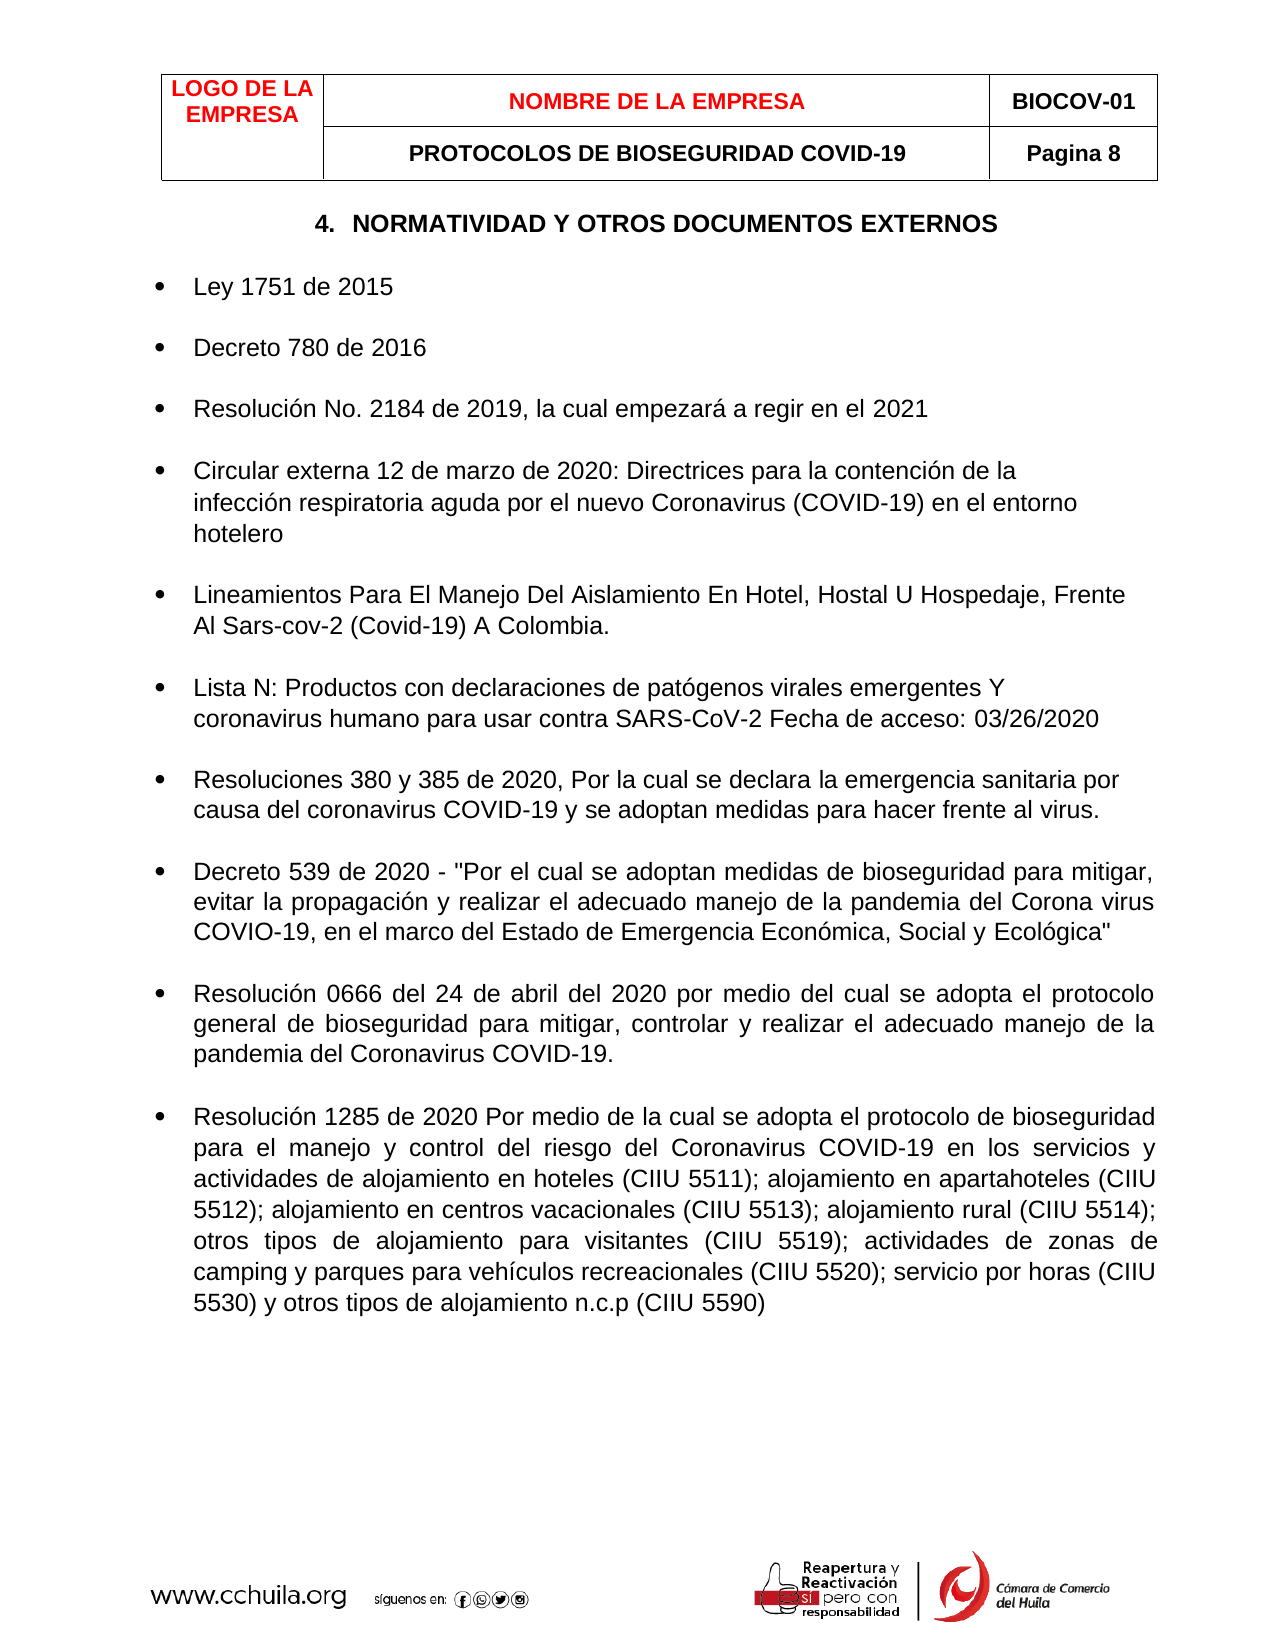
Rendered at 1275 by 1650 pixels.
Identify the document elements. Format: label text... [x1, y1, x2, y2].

list Resoluciones 380 y 385 de 2020, Por la cual se declara la emergencia sanitaria por causa del coronavirus COVID-19 y se adoptan medidas para hacer frente al virus. [156, 765, 1120, 824]
list Resolución 1285 de 2020 Por medio de la cual se adopta el protocolo de bioseguridad para el manejo y control del riesgo del Coronavirus COVID-19 en los servicios y actividades de alojamiento en hoteles (CIIU 5511); alojamiento en apartahoteles (CIIU 5512); alojamiento en centros vacacionales (CIIU 5513); alojamiento rural (CIIU 5514); otros tipos de alojamiento para visitantes (CIIU 5519); actividades de zonas de camping y parques para vehículos recreacionales (CIIU 5520); servicio por horas (CIIU 5530) y otros tipos de alojamiento n.c.p (CIIU 5590) [156, 1102, 1158, 1317]
list Decreto 780 de 2016 [155, 333, 1169, 362]
subtitle NORMATIVIDAD Y OTROS DOCUMENTOS EXTERNOS [314, 209, 1169, 238]
list Resolución 0666 del 24 de abril del 2020 por medio del cual se adopta el protocolo general de bioseguridad para mitigar, controlar y realizar el adecuado manejo de la pandemia del Coronavirus COVID-19. [156, 979, 1156, 1068]
list Circular externa 12 de marzo de 2020: Directrices para la contención de la infección respiratoria aguda por el nuevo Coronavirus (COVID-19) en el entorno hotelero [156, 456, 1122, 547]
list Ley 1751 de 2015 [155, 271, 1169, 300]
list Lista N: Productos con declaraciones de patógenos virales emergentes Y coronavirus humano para usar contra SARS-CoV-2 Fecha de acceso: 03/26/2020 [156, 672, 1142, 732]
list Decreto 539 de 2020 - "Por el cual se adoptan medidas de bioseguridad para mitigar, evitar la propagación y realizar el adecuado manejo de la pandemia del Corona virus COVIO-19, en el marco del Estado de Emergencia Económica, Social y Ecológica" [156, 857, 1156, 946]
list Resolución No. 2184 de 2019, la cual empezará a regir en el 2021 [155, 394, 1169, 423]
list Lineamientos Para El Manejo Del Aislamiento En Hotel, Hostal U Hospedaje, Frente Al Sars-cov-2 (Covid-19) A Colombia. [156, 580, 1151, 639]
picture [106, 1542, 1169, 1650]
